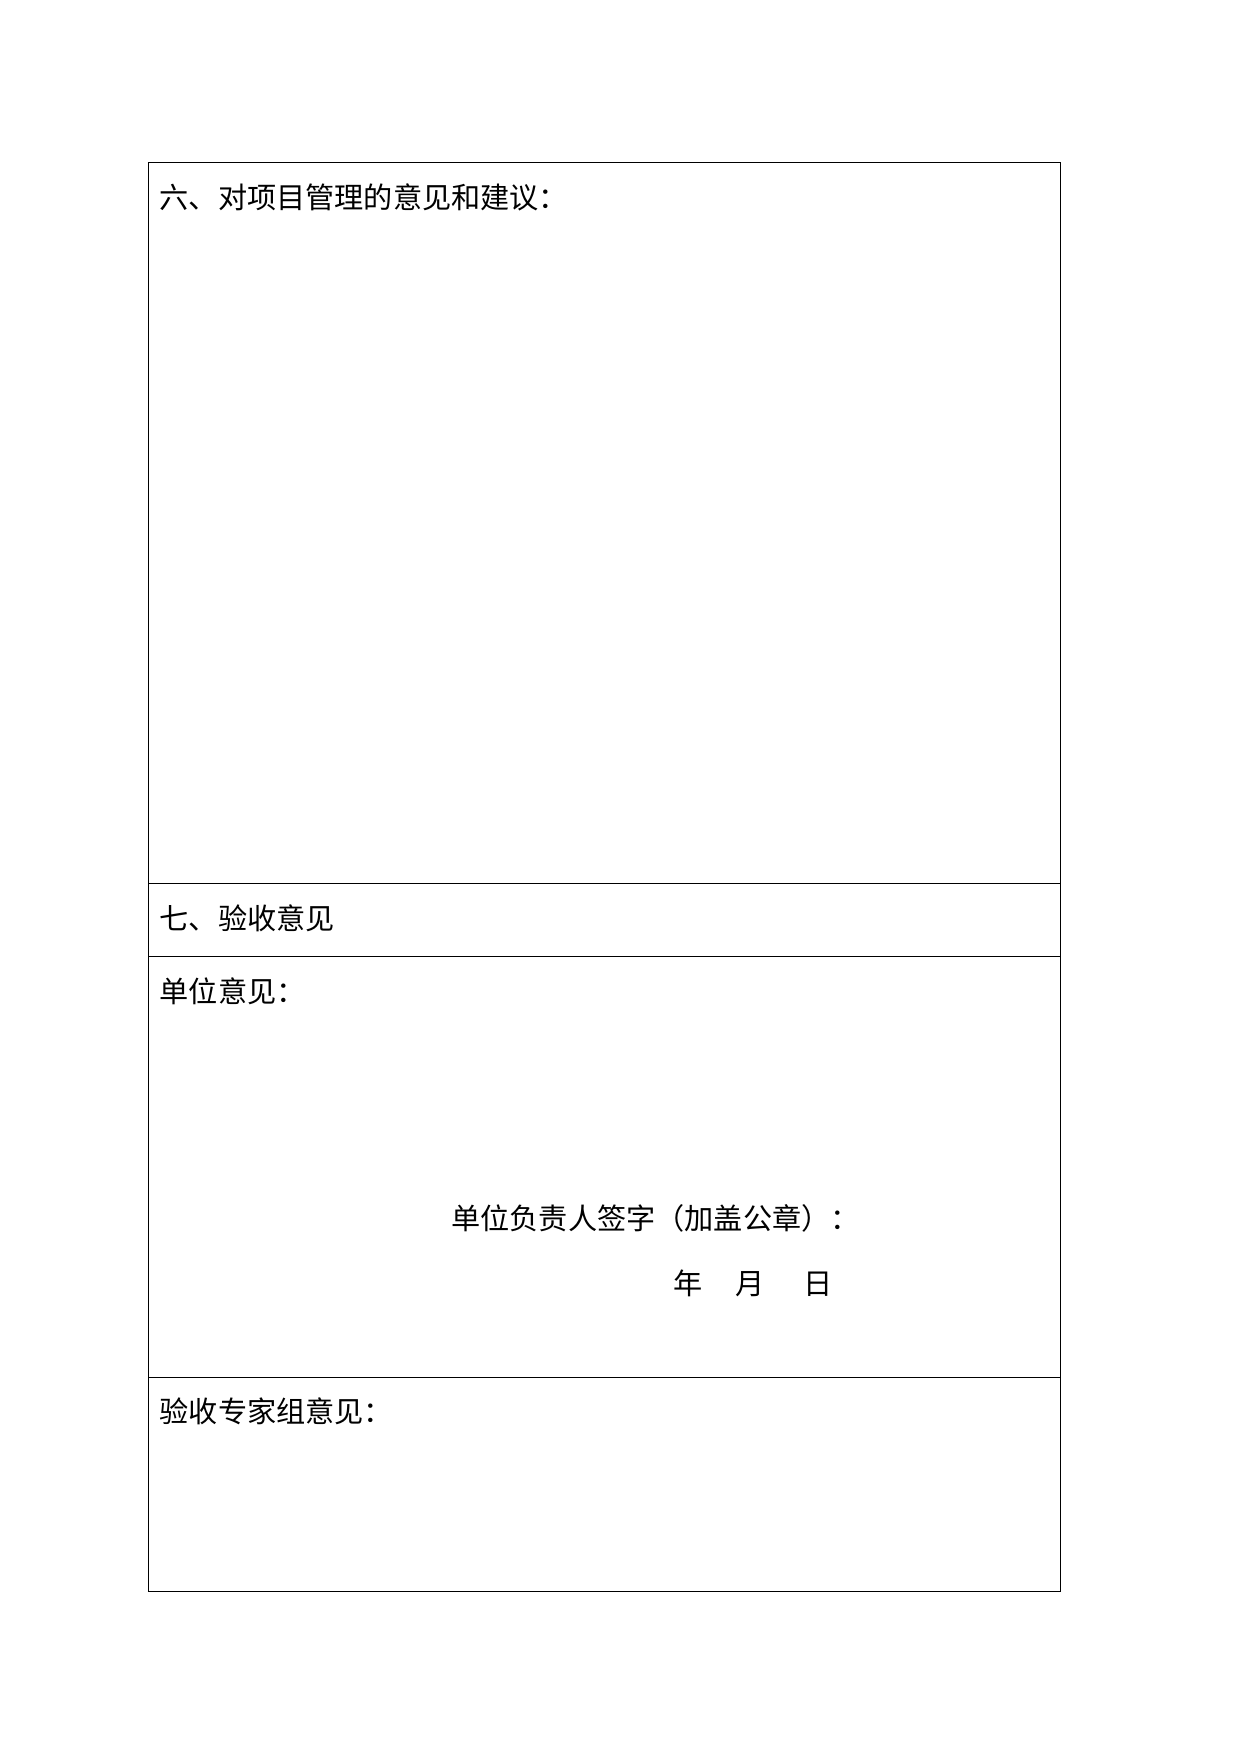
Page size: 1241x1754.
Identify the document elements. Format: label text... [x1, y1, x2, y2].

table_cell 七、验收意见 [149, 884, 1060, 956]
table_cell 六、对项目管理的意见和建议： [149, 163, 1060, 883]
table_cell 验收专家组意见： 签字： 年 月 日 [149, 1378, 1060, 1591]
table_cell 单位意见： 单位负责人签字（加盖公章）： 年 月 日 [149, 957, 1060, 1377]
